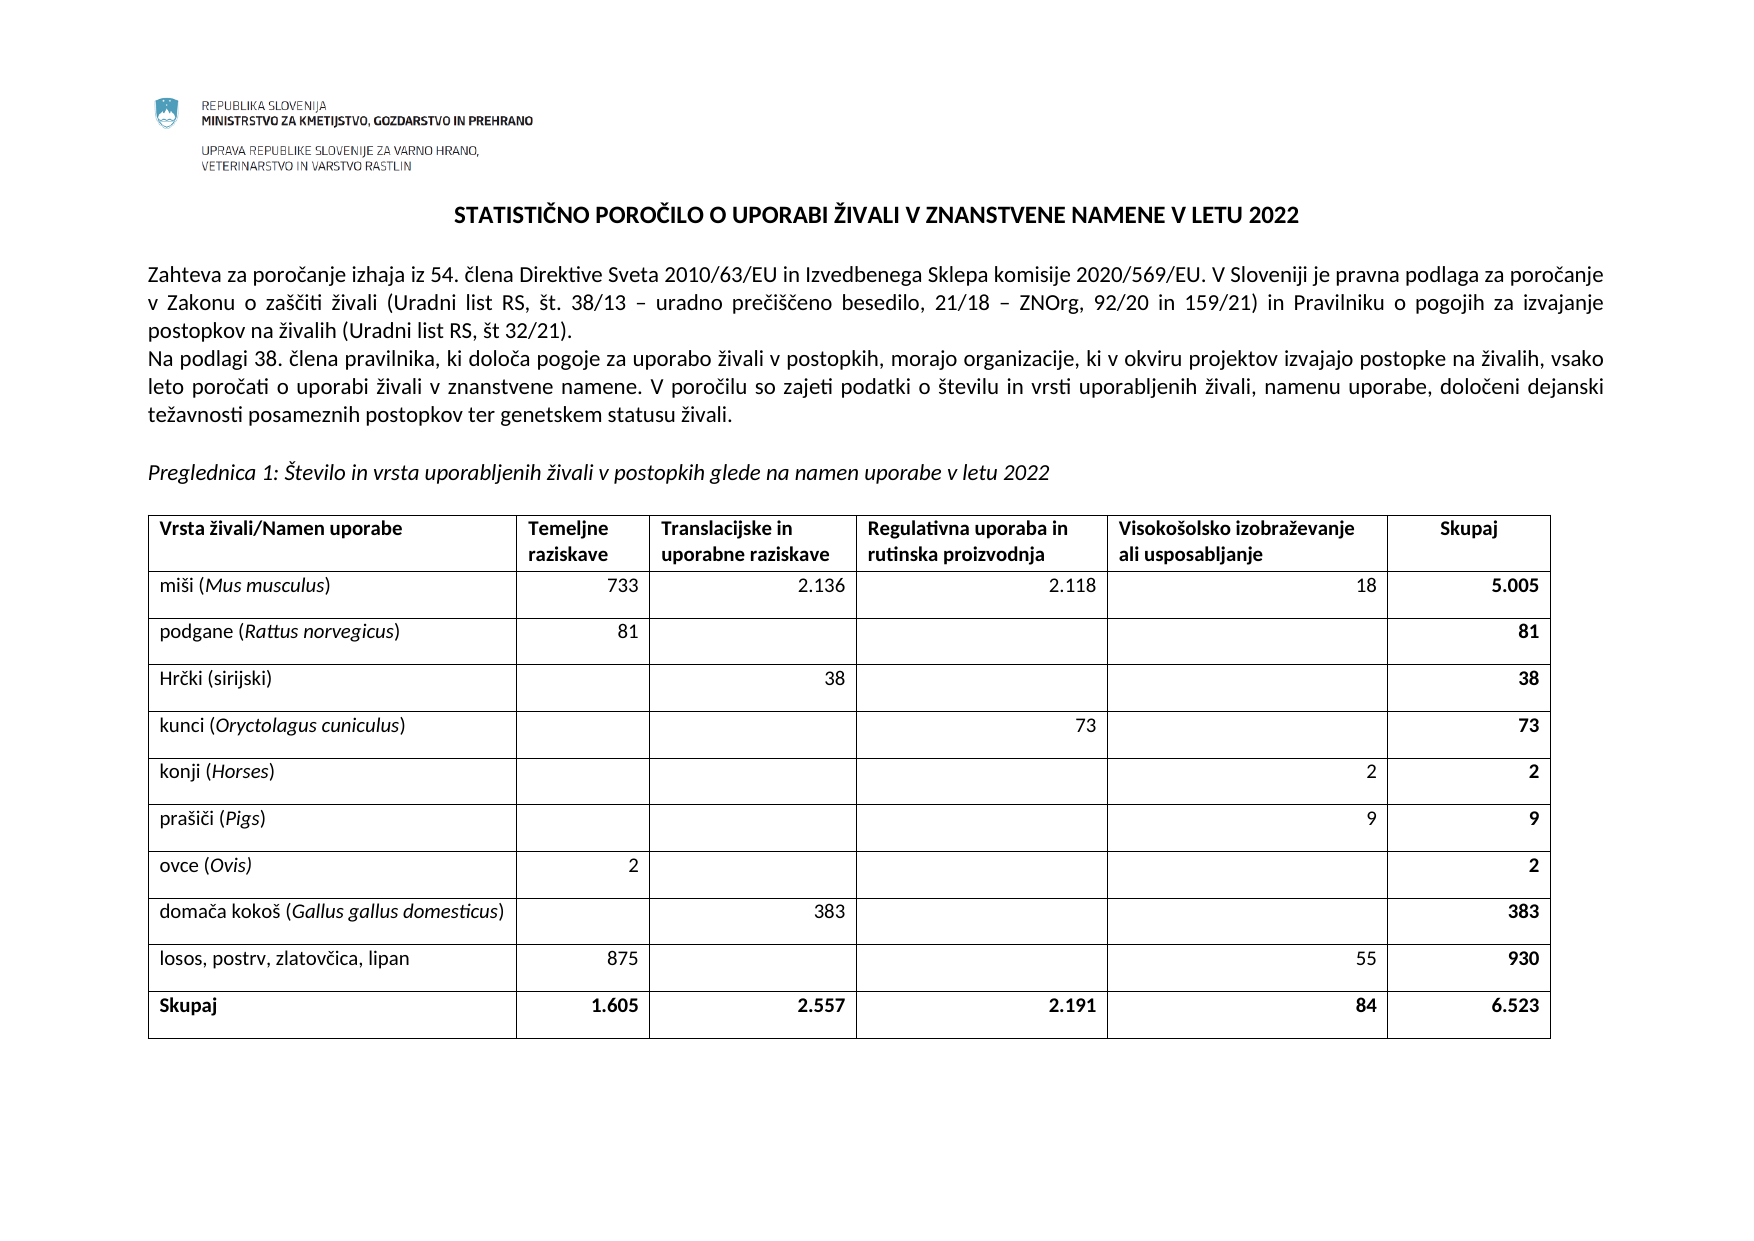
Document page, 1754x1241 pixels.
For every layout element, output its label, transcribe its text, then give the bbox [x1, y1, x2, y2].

table_cell 73 [1388, 712, 1550, 757]
table_cell 2.557 [650, 992, 856, 1037]
table_cell 383 [1388, 899, 1550, 944]
table_header Vrsta živali/Namen uporabe [149, 516, 516, 571]
table_cell 930 [1388, 945, 1550, 991]
table_cell 81 [517, 619, 649, 664]
table_cell [857, 945, 1107, 991]
picture [147, 73, 540, 199]
table_header Skupaj [1388, 516, 1550, 571]
table_cell [857, 852, 1107, 897]
table_cell 2.191 [857, 992, 1107, 1037]
table_cell [517, 665, 649, 711]
table_cell [857, 619, 1107, 664]
table_cell [857, 665, 1107, 711]
table_header Regulativna uporaba in rutinska proizvodnja [857, 516, 1107, 571]
table_cell 5.005 [1388, 572, 1550, 617]
table_cell miši (Mus musculus) [149, 572, 516, 617]
table_cell [857, 805, 1107, 851]
table_cell [857, 899, 1107, 944]
table_cell [650, 852, 856, 897]
table_header Translacijske in uporabne raziskave [650, 516, 856, 571]
table_cell [1108, 665, 1387, 711]
table_cell 38 [650, 665, 856, 711]
table_cell [650, 805, 856, 851]
table_cell Hrčki (sirijski) [149, 665, 516, 711]
text Preglednica 1: Število in vrsta uporabljenih živali v postopkih glede na namen uporabe v letu 2022 [148, 458, 1606, 486]
table_cell [1108, 712, 1387, 757]
table_cell kunci (Oryctolagus cuniculus) [149, 712, 516, 757]
table_cell ovce (Ovis) [149, 852, 516, 897]
table_cell 18 [1108, 572, 1387, 617]
table_cell [1108, 852, 1387, 897]
table_cell losos, postrv, zlatovčica, lipan [149, 945, 516, 991]
table_cell [1108, 899, 1387, 944]
table_cell [650, 759, 856, 804]
table_header Temeljne raziskave [517, 516, 649, 571]
table_cell 84 [1108, 992, 1387, 1037]
subtitle STATISTIČNO POROČILO O UPORABI ŽIVALI V ZNANSTVENE NAMENE V LETU 2022 [148, 199, 1606, 229]
table_cell konji (Horses) [149, 759, 516, 804]
table_cell 2 [1388, 852, 1550, 897]
table_header Visokošolsko izobraževanje ali usposabljanje [1108, 516, 1387, 571]
table_cell 9 [1388, 805, 1550, 851]
table_cell domača kokoš (Gallus gallus domesticus) [149, 899, 516, 944]
table_cell [650, 945, 856, 991]
table_cell 2 [1388, 759, 1550, 804]
text Na podlagi 38. člena pravilnika, ki določa pogoje za uporabo živali v postopkih, morajo organizacije, ki v okviru projektov izvajajo postopke na živalih, vsako leto poročati o uporabi živali v znanstvene namene. V poročilu so zajeti podatki o številu in vrsti uporabljenih živali, namenu uporabe, določeni dejanski težavnosti posameznih postopkov ter genetskem statusu živali. [148, 344, 1606, 428]
table_cell 1.605 [517, 992, 649, 1037]
table_cell 6.523 [1388, 992, 1550, 1037]
table_cell 2 [1108, 759, 1387, 804]
table_cell 383 [650, 899, 856, 944]
table_cell [517, 759, 649, 804]
table_cell Skupaj [149, 992, 516, 1037]
table_cell [517, 712, 649, 757]
table_cell 875 [517, 945, 649, 991]
table_cell [857, 759, 1107, 804]
table_cell 2.136 [650, 572, 856, 617]
table_cell 38 [1388, 665, 1550, 711]
table_cell podgane (Rattus norvegicus) [149, 619, 516, 664]
table_cell prašiči (Pigs) [149, 805, 516, 851]
table_cell 2 [517, 852, 649, 897]
table_cell 2.118 [857, 572, 1107, 617]
table_cell 733 [517, 572, 649, 617]
table_cell [1108, 619, 1387, 664]
text Zahteva za poročanje izhaja iz 54. člena Direktive Sveta 2010/63/EU in Izvedbenega Sklepa komisije 2020/569/EU. V Sloveniji je pravna podlaga za poročanje v Zakonu o zaščiti živali (Uradni list RS, št. 38/13 – uradno prečiščeno besedilo, 21/18 – ZNOrg, 92/20 in 159/21) in Pravilniku o pogojih za izvajanje postopkov na živalih (Uradni list RS, št 32/21). [148, 260, 1606, 344]
table_cell 73 [857, 712, 1107, 757]
table_cell [650, 712, 856, 757]
table_cell 9 [1108, 805, 1387, 851]
table_cell [517, 805, 649, 851]
table_cell 81 [1388, 619, 1550, 664]
table_cell [650, 619, 856, 664]
table_cell [517, 899, 649, 944]
table_cell 55 [1108, 945, 1387, 991]
